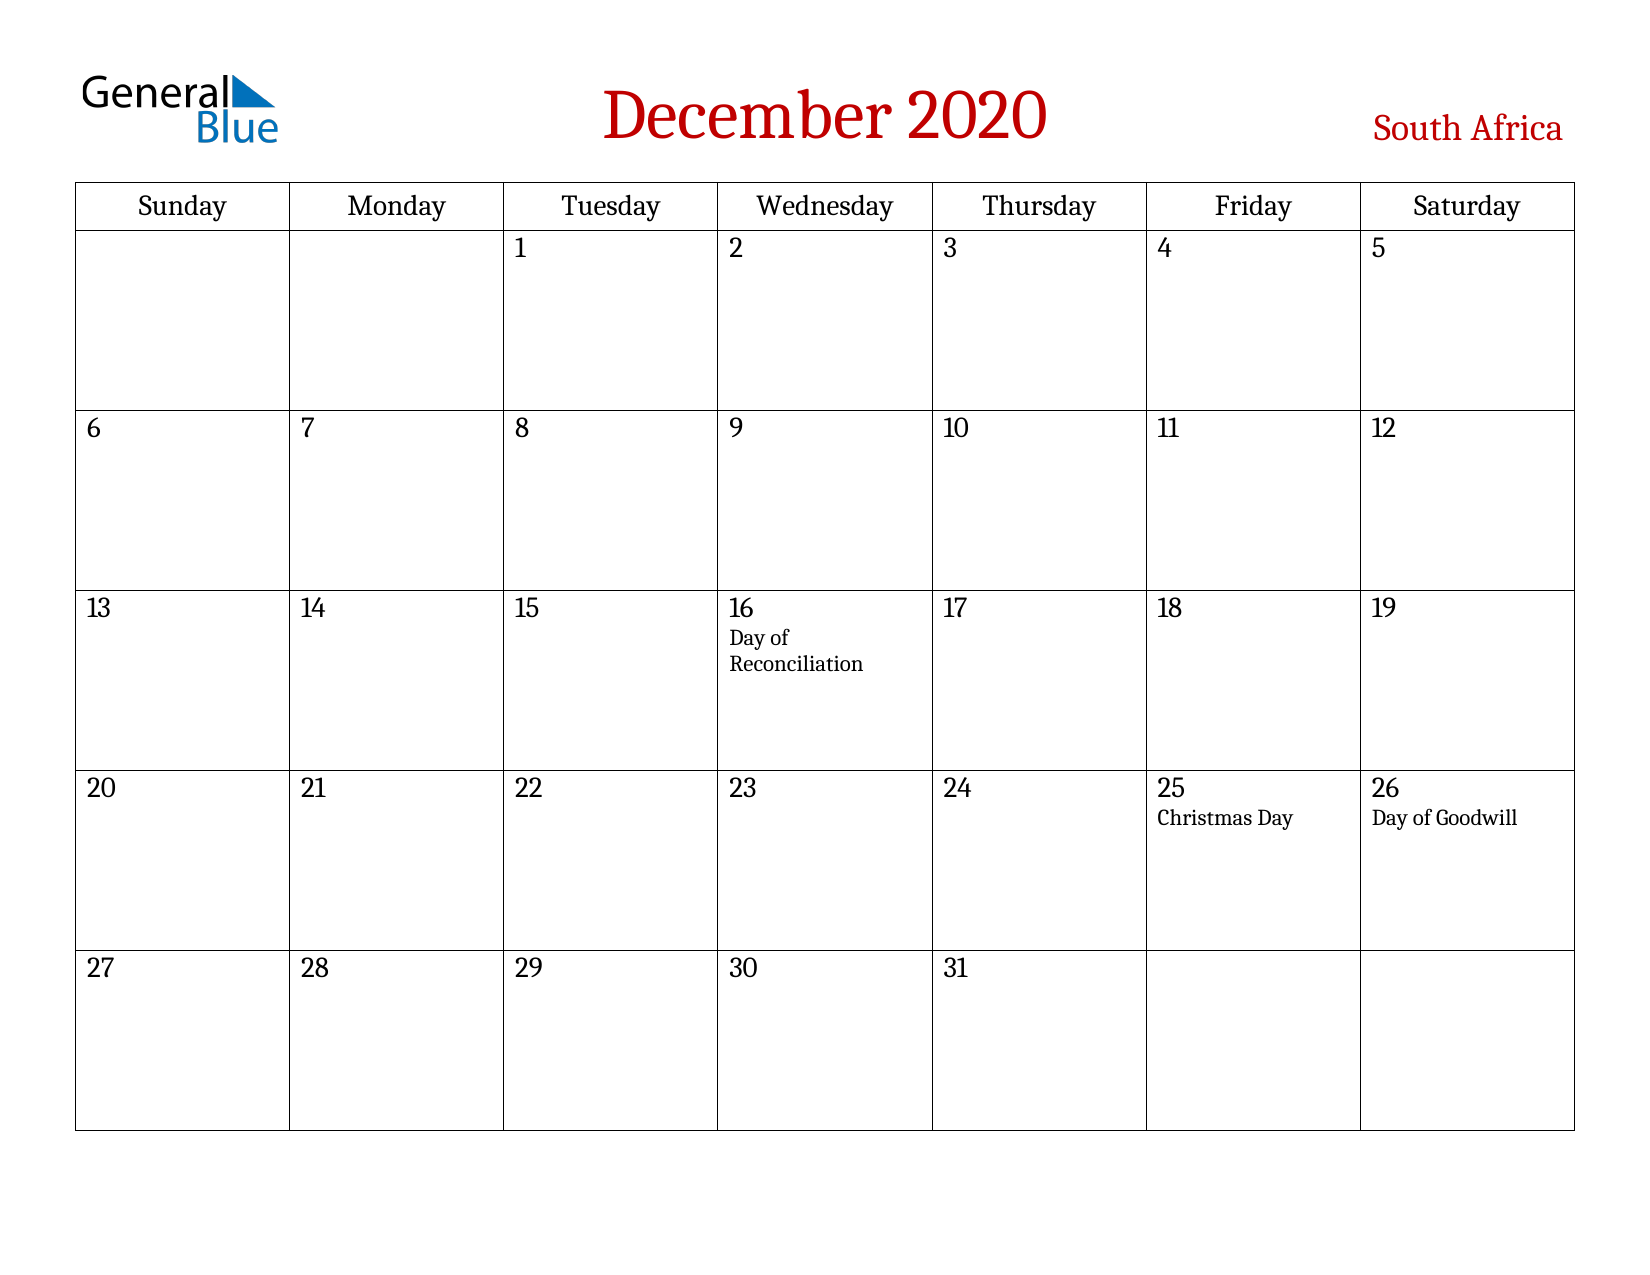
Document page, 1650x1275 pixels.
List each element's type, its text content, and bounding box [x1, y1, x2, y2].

table_cell 6 [76, 411, 289, 444]
table_cell [718, 985, 932, 1130]
table_cell [504, 985, 717, 1130]
table_cell 13 [76, 591, 289, 625]
table_cell [933, 805, 1146, 950]
table_cell [290, 805, 503, 950]
table_cell Christmas Day [1147, 805, 1360, 950]
table_cell [1147, 445, 1360, 590]
table_cell [933, 625, 1146, 770]
table_cell [76, 265, 289, 410]
table_cell 22 [504, 771, 717, 805]
table_cell 3 [933, 231, 1146, 264]
table_cell 15 [504, 591, 717, 625]
table_cell 26 [1361, 771, 1574, 805]
table_cell 18 [1147, 591, 1360, 625]
table_cell Sunday [76, 183, 289, 230]
table_cell 31 [933, 951, 1146, 985]
table_cell 16 [718, 591, 932, 625]
table_header South Africa [1146, 75, 1574, 182]
table_cell [1361, 625, 1574, 770]
table_cell [290, 445, 503, 590]
table_cell 20 [76, 771, 289, 805]
table_cell 30 [718, 951, 932, 985]
table_cell [76, 625, 289, 770]
table_cell 8 [504, 411, 717, 444]
table_cell [504, 445, 717, 590]
table_cell [718, 805, 932, 950]
table_cell [1147, 265, 1360, 410]
table_cell [1147, 951, 1360, 985]
table_header [76, 75, 503, 182]
table_cell [504, 625, 717, 770]
table_cell 5 [1361, 231, 1574, 264]
table_cell 23 [718, 771, 932, 805]
table_cell [504, 805, 717, 950]
table_cell 12 [1361, 411, 1574, 444]
table_cell [76, 445, 289, 590]
table_cell [76, 231, 289, 264]
table_cell [933, 265, 1146, 410]
table_cell [290, 265, 503, 410]
table_cell [504, 265, 717, 410]
table_cell Day of Reconciliation [718, 625, 932, 770]
table_cell 25 [1147, 771, 1360, 805]
table_cell [1147, 985, 1360, 1130]
table_cell [1361, 265, 1574, 410]
table_cell [76, 985, 289, 1130]
table_header December 2020 [504, 75, 1146, 182]
table_cell 14 [290, 591, 503, 625]
table_cell 24 [933, 771, 1146, 805]
table_cell Day of Goodwill [1361, 805, 1574, 950]
table_cell 4 [1147, 231, 1360, 264]
table_cell [933, 985, 1146, 1130]
table_cell [718, 445, 932, 590]
table_cell 17 [933, 591, 1146, 625]
table_cell 7 [290, 411, 503, 444]
picture [82, 75, 278, 143]
table_cell Saturday [1361, 183, 1574, 230]
table_cell 11 [1147, 411, 1360, 444]
table_cell 9 [718, 411, 932, 444]
table_cell Monday [290, 183, 503, 230]
table_cell 28 [290, 951, 503, 985]
table_cell 29 [504, 951, 717, 985]
table_cell 2 [718, 231, 932, 264]
table_cell [933, 445, 1146, 590]
table_cell 10 [933, 411, 1146, 444]
table_cell [718, 265, 932, 410]
table_cell Thursday [933, 183, 1146, 230]
table_cell [1361, 445, 1574, 590]
table_cell [290, 625, 503, 770]
table_cell Friday [1147, 183, 1360, 230]
table_cell [290, 985, 503, 1130]
table_cell [290, 231, 503, 264]
table_cell 27 [76, 951, 289, 985]
table_cell [1361, 951, 1574, 985]
table_cell 1 [504, 231, 717, 264]
table_cell 19 [1361, 591, 1574, 625]
table_cell 21 [290, 771, 503, 805]
table_cell [1147, 625, 1360, 770]
table_cell [1361, 985, 1574, 1130]
table_cell Wednesday [718, 183, 932, 230]
table_cell Tuesday [504, 183, 717, 230]
table_cell [76, 805, 289, 950]
